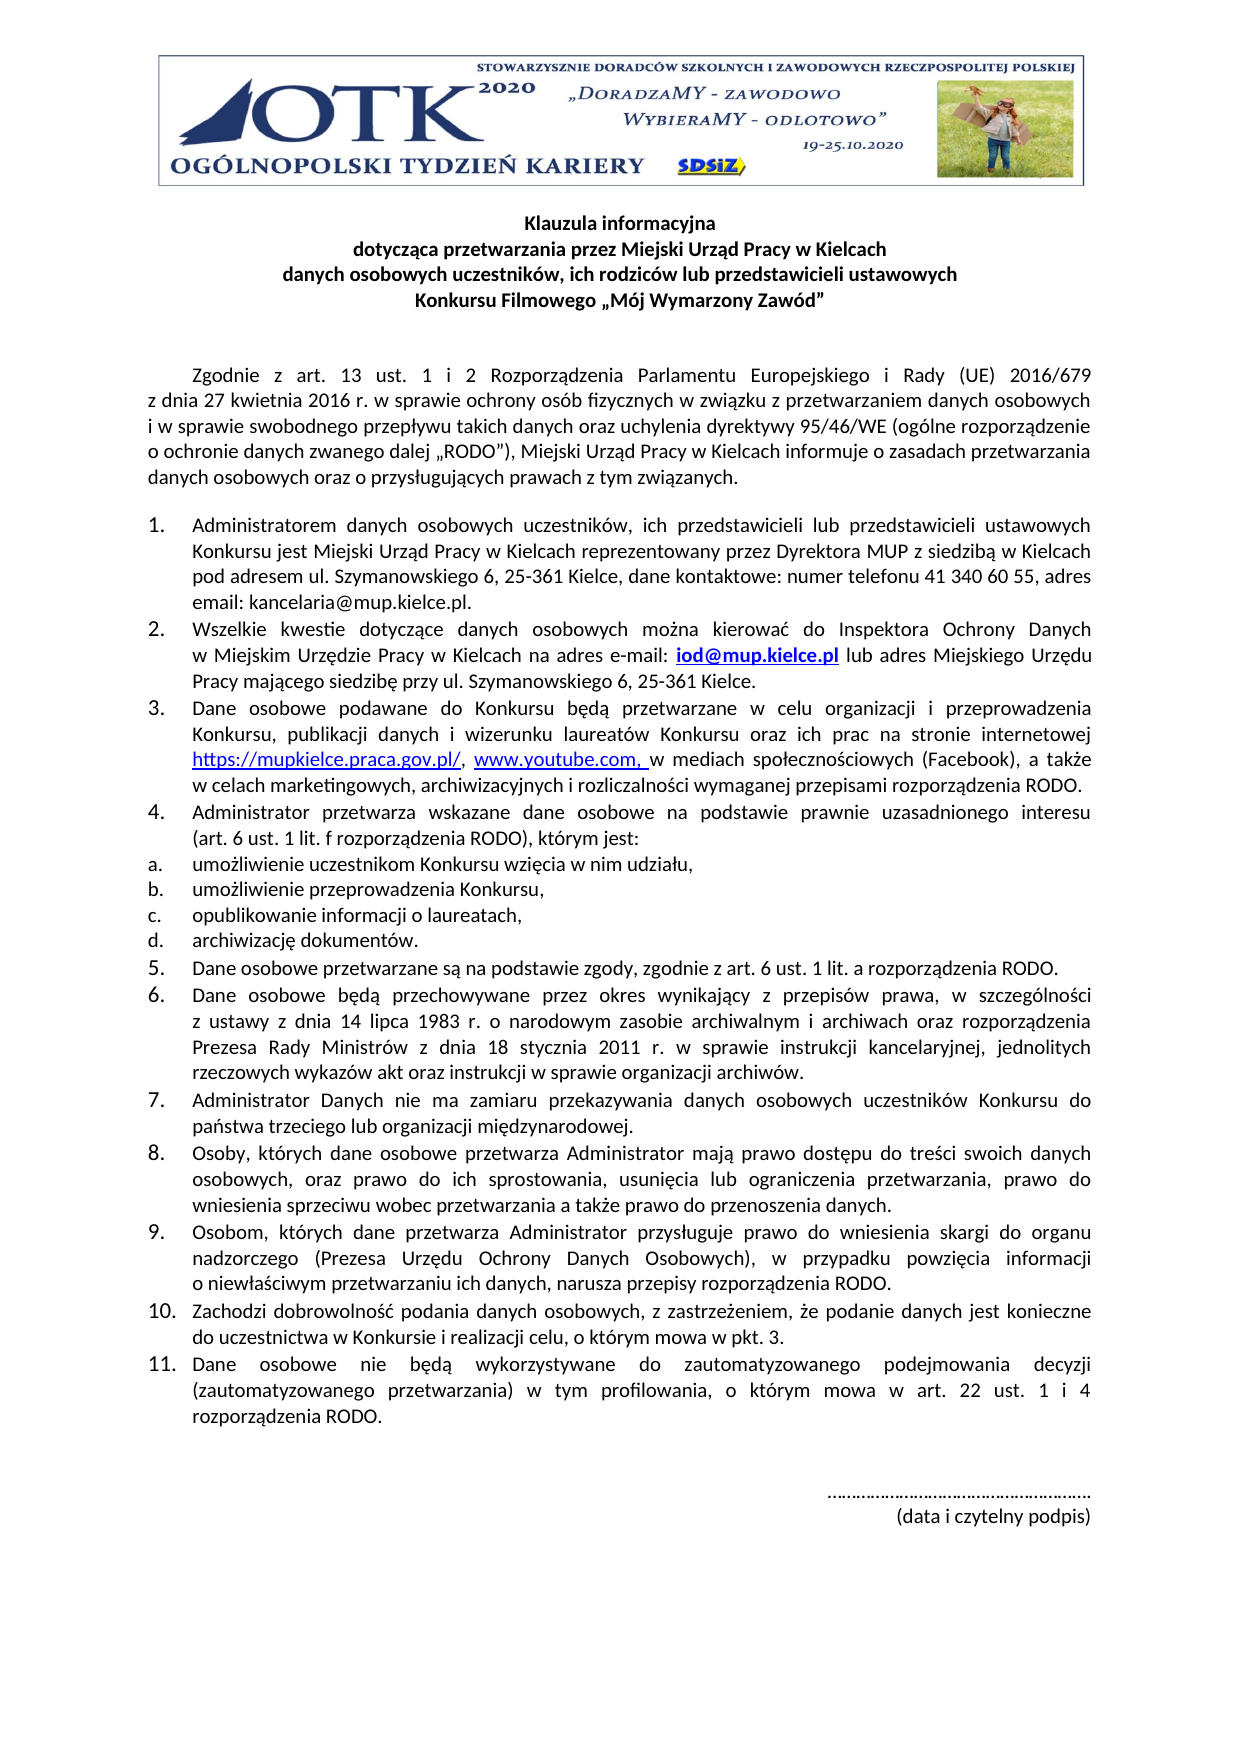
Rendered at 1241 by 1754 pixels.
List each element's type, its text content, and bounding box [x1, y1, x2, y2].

list Dane osobowe nie będą wykorzystywane do zautomatyzowanego podejmowania decyzji (zautomatyzowanego przetwarzania) w tym profilowania, o którym mowa w art. 22 ust. 1 i 4 rozporządzenia RODO. [148, 1349, 1093, 1428]
list Administratorem danych osobowych uczestników, ich przedstawicieli lub przedstawicieli ustawowych Konkursu jest Miejski Urząd Pracy w Kielcach reprezentowany przez Dyrektora MUP z siedzibą w Kielcach pod adresem ul. Szymanowskiego 6, 25-361 Kielce, dane kontaktowe: numer telefonu 41 340 60 55, adres email: kancelaria@mup.kielce.pl. [148, 510, 1093, 614]
list Dane osobowe podawane do Konkursu będą przetwarzane w celu organizacji i przeprowadzenia Konkursu, publikacji danych i wizerunku laureatów Konkursu oraz ich prac na stronie internetowej https://mupkielce.praca.gov.pl/, www.youtube.com, w mediach społecznościowych (Facebook), a także w celach marketingowych, archiwizacyjnych i rozliczalności wymaganej przepisami rozporządzenia RODO. [148, 693, 1093, 797]
list archiwizację dokumentów. [148, 927, 1093, 953]
list Wszelkie kwestie dotyczące danych osobowych można kierować do Inspektora Ochrony Danych w Miejskim Urzędzie Pracy w Kielcach na adres e-mail: iod@mup.kielce.pl lub adres Miejskiego Urzędu Pracy mającego siedzibę przy ul. Szymanowskiego 6, 25-361 Kielce. [148, 614, 1093, 693]
text Konkursu Filmowego „Mój Wymarzony Zawód” [148, 287, 1093, 312]
list Administrator Danych nie ma zamiaru przekazywania danych osobowych uczestników Konkursu do państwa trzeciego lub organizacji międzynarodowej. [148, 1085, 1093, 1138]
text ………………………………………………. [148, 1478, 1093, 1504]
text (data i czytelny podpis) [148, 1504, 1093, 1529]
text Zgodnie z art. 13 ust. 1 i 2 Rozporządzenia Parlamentu Europejskiego i Rady (UE) 2016/679 z dnia 27 kwietnia 2016 r. w sprawie ochrony osób fizycznych w związku z przetwarzaniem danych osobowych i w sprawie swobodnego przepływu takich danych oraz uchylenia dyrektywy 95/46/WE (ogólne rozporządzenie o ochronie danych zwanego dalej „RODO”), Miejski Urząd Pracy w Kielcach informuje o zasadach przetwarzania danych osobowych oraz o przysługujących prawach z tym związanych. [148, 362, 1093, 489]
list Administrator przetwarza wskazane dane osobowe na podstawie prawnie uzasadnionego interesu (art. 6 ust. 1 lit. f rozporządzenia RODO), którym jest: [148, 797, 1093, 851]
text Klauzula informacyjna [148, 211, 1093, 236]
list Dane osobowe będą przechowywane przez okres wynikający z przepisów prawa, w szczególności z ustawy z dnia 14 lipca 1983 r. o narodowym zasobie archiwalnym i archiwach oraz rozporządzenia Prezesa Rady Ministrów z dnia 18 stycznia 2011 r. w sprawie instrukcji kancelaryjnej, jednolitych rzeczowych wykazów akt oraz instrukcji w sprawie organizacji archiwów. [148, 981, 1093, 1085]
list Dane osobowe przetwarzane są na podstawie zgody, zgodnie z art. 6 ust. 1 lit. a rozporządzenia RODO. [148, 953, 1093, 981]
picture [147, 29, 1093, 211]
list umożliwienie przeprowadzenia Konkursu, [148, 876, 1093, 902]
list Osobom, których dane przetwarza Administrator przysługuje prawo do wniesienia skargi do organu nadzorczego (Prezesa Urzędu Ochrony Danych Osobowych), w przypadku powzięcia informacji o niewłaściwym przetwarzaniu ich danych, narusza przepisy rozporządzenia RODO. [148, 1217, 1093, 1296]
list opublikowanie informacji o laureatach, [148, 902, 1093, 927]
list Osoby, których dane osobowe przetwarza Administrator mają prawo dostępu do treści swoich danych osobowych, oraz prawo do ich sprostowania, usunięcia lub ograniczenia przetwarzania, prawo do wniesienia sprzeciwu wobec przetwarzania a także prawo do przenoszenia danych. [148, 1138, 1093, 1217]
text danych osobowych uczestników, ich rodziców lub przedstawicieli ustawowych [148, 261, 1093, 287]
list Zachodzi dobrowolność podania danych osobowych, z zastrzeżeniem, że podanie danych jest konieczne do uczestnictwa w Konkursie i realizacji celu, o którym mowa w pkt. 3. [148, 1296, 1093, 1349]
text dotycząca przetwarzania przez Miejski Urząd Pracy w Kielcach [148, 236, 1093, 261]
list umożliwienie uczestnikom Konkursu wzięcia w nim udziału, [148, 851, 1093, 876]
